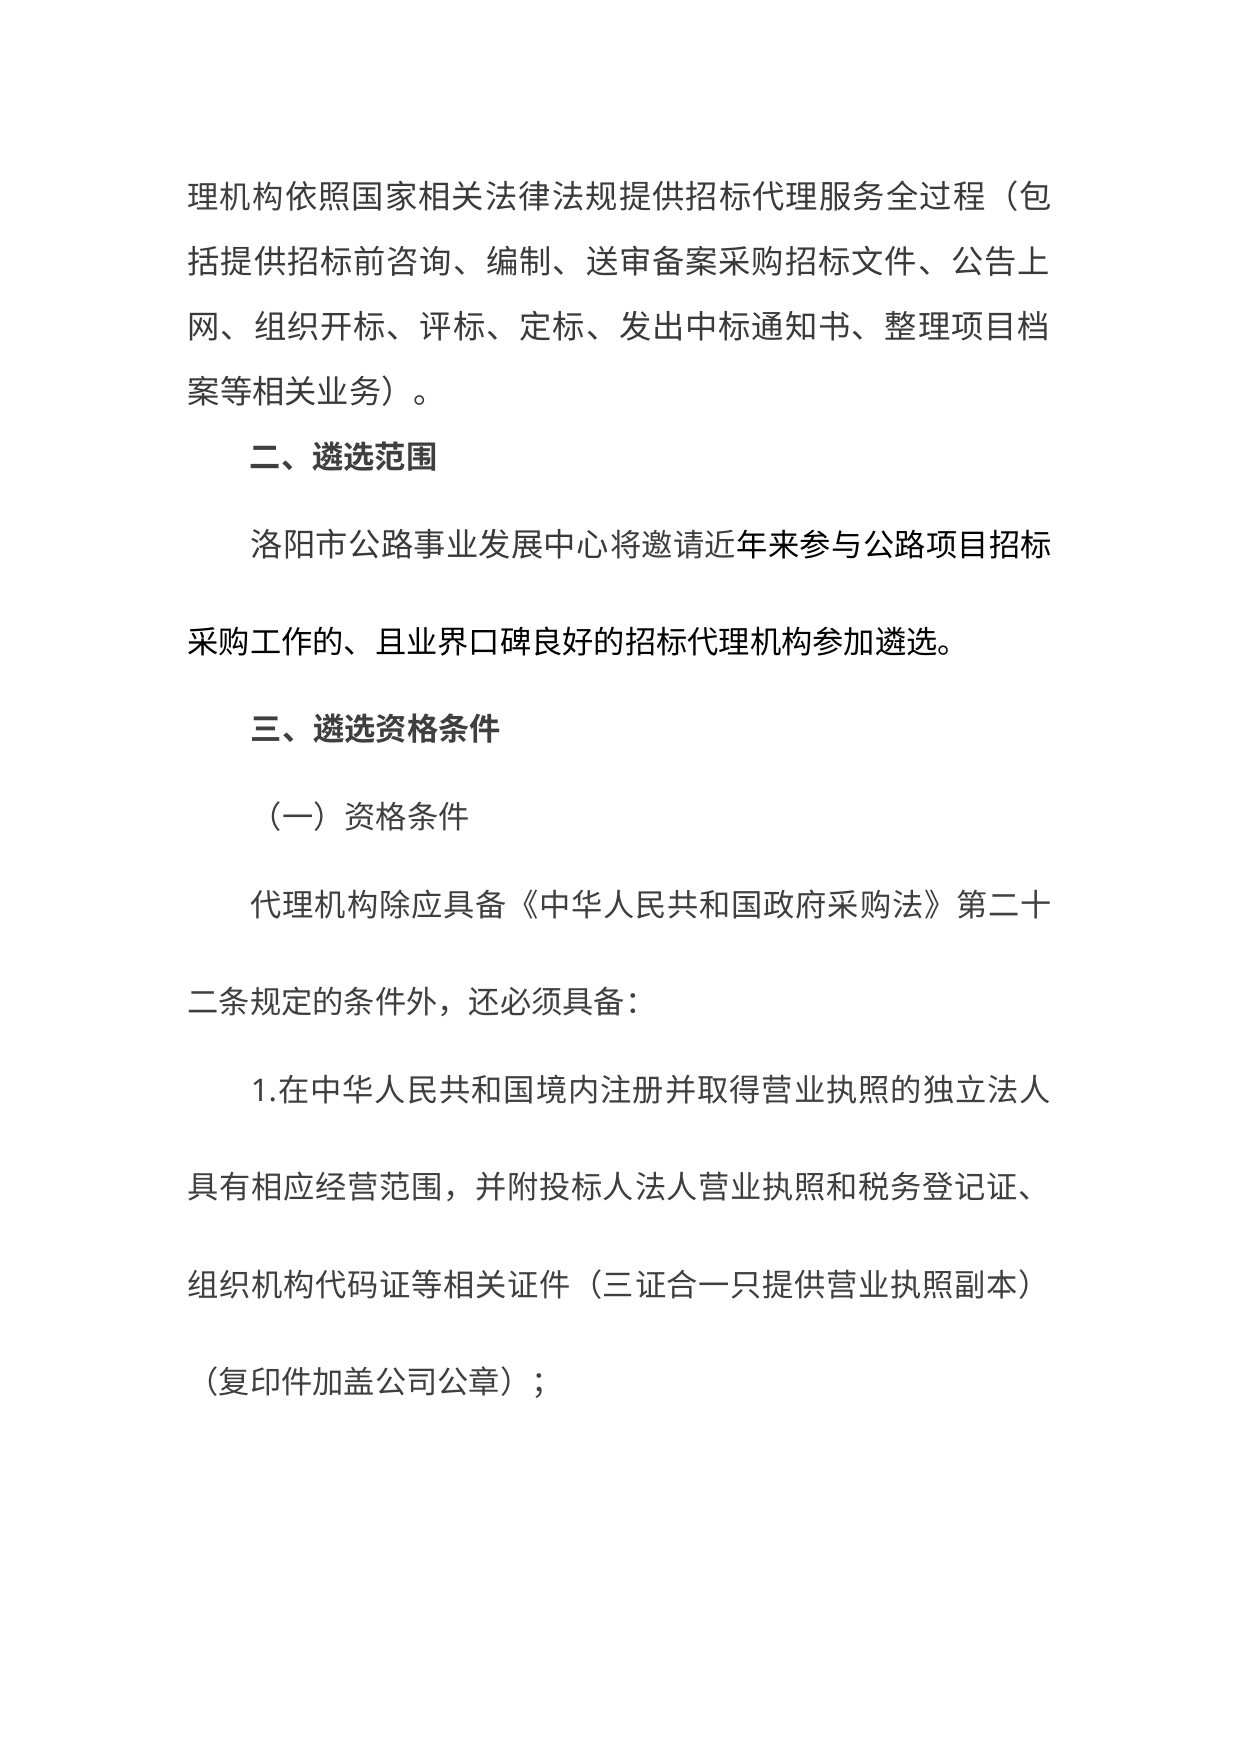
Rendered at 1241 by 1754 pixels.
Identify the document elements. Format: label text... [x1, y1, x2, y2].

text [187, 162, 1053, 422]
text 三、遴选资格条件 [187, 695, 1053, 760]
text （一）资格条件 [187, 782, 1053, 847]
text 代理机构除应具备《中华人民共和国政府采购法》第二十二条规定的条件外，还必须具备： [187, 870, 1053, 1032]
text 1.在中华人民共和国境内注册并取得营业执照的独立法人，具有相应经营范围，并附投标人法人营业执照和税务登记证、组织机构代码证等相关证件（三证合一只提供营业执照副本）（复印件加盖公司公章）； [187, 1055, 1053, 1412]
text 洛阳市公路事业发展中心将邀请近年来参与公路项目招标采购工作的、且业界口碑良好的招标代理机构参加遴选。 [187, 509, 1053, 672]
text 二、遴选范围 [187, 422, 1053, 487]
